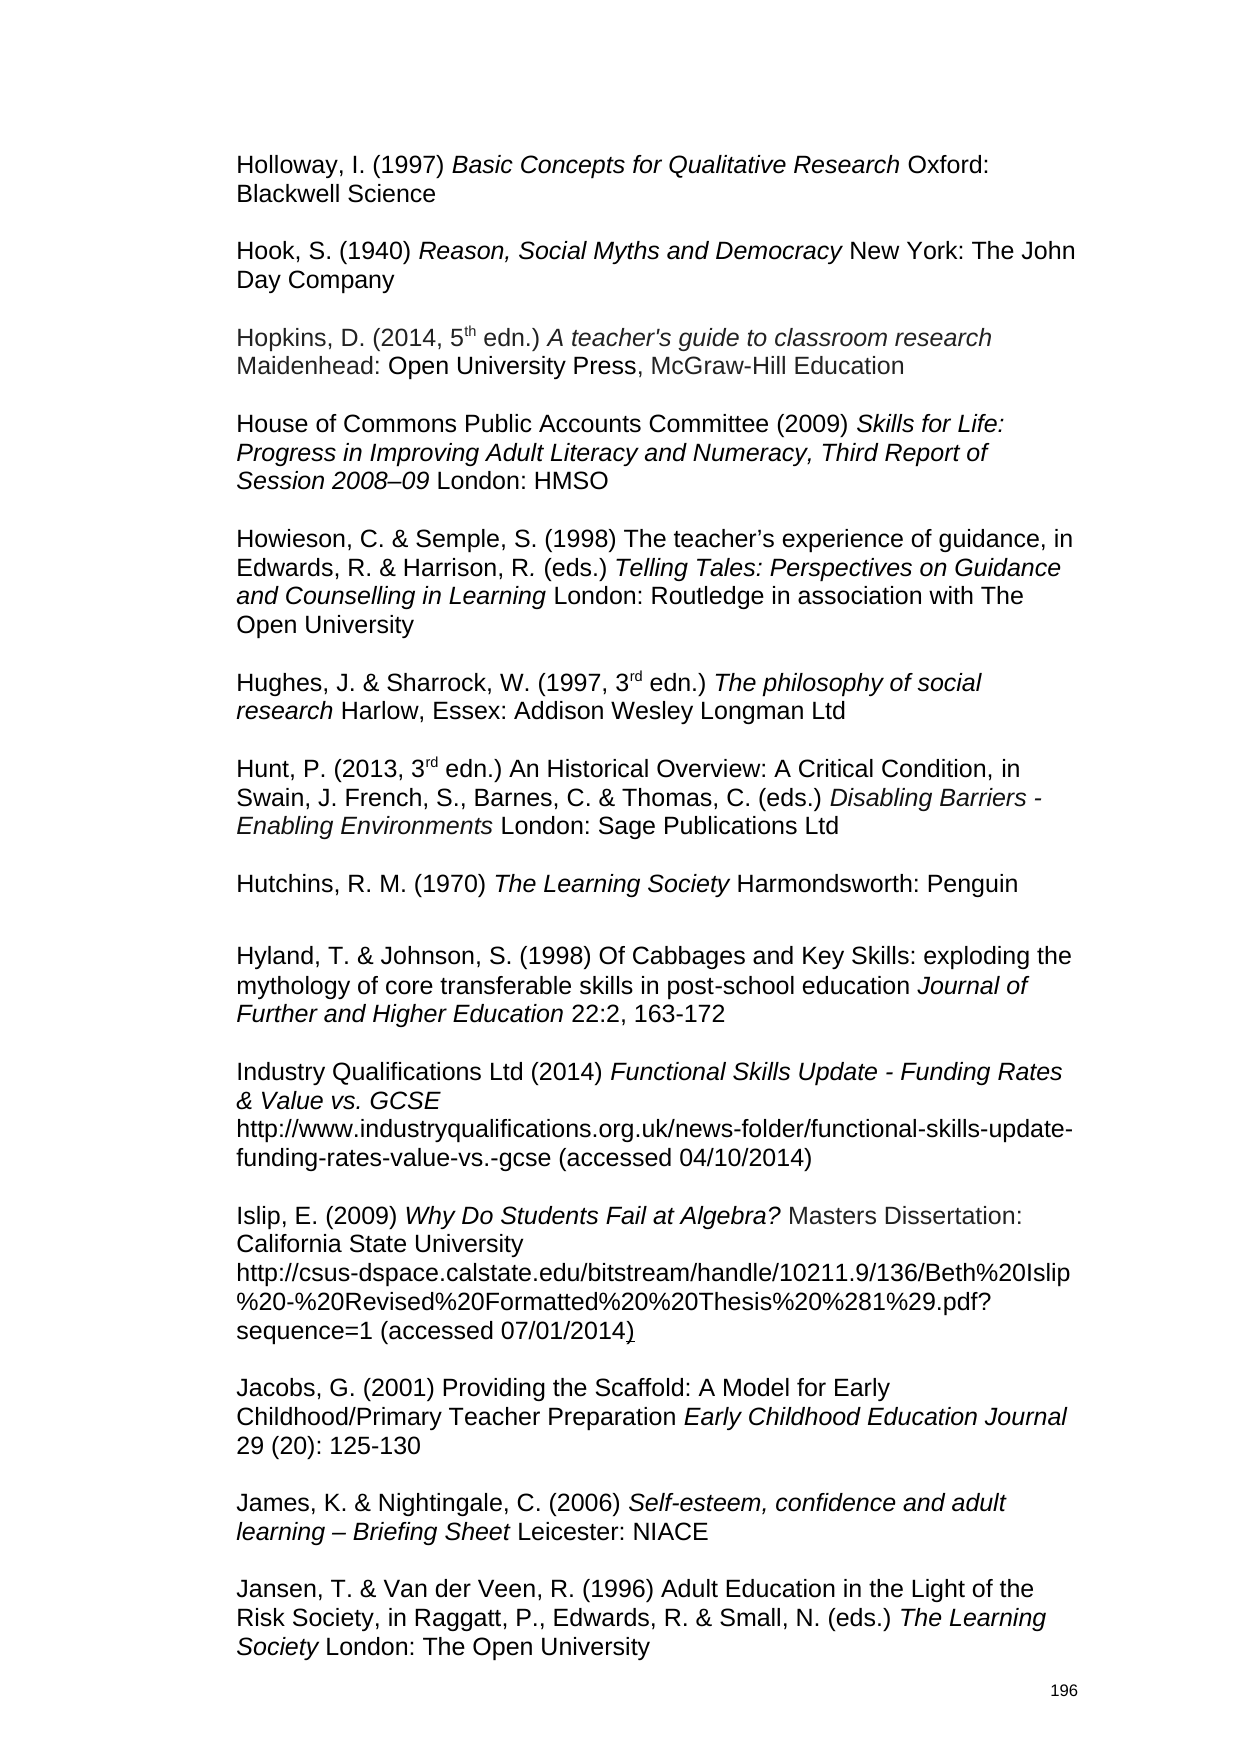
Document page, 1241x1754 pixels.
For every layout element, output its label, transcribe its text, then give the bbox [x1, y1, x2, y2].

text Jacobs, G. (2001) Providing the Scaffold: A Model for Early Childhood/Primary Teacher Preparation Early Childhood Education Journal 29 (20): 125-130 [236, 1373, 1078, 1459]
text Hopkins, D. (2014, 5th edn.) A teacher's guide to classroom research Maidenhead: Open University Press, McGraw-Hill Education [236, 322, 1078, 380]
text http://www.industryqualifications.org.uk/news-folder/functional-skills-update-funding-rates-value-vs.-gcse (accessed 04/10/2014) [236, 1114, 1078, 1172]
text http://csus-dspace.calstate.edu/bitstream/handle/10211.9/136/Beth%20Islip%20-%20Revised%20Formatted%20%20Thesis%20%281%29.pdf?sequence=1 (accessed 07/01/2014) [236, 1258, 1078, 1344]
text James, K. & Nightingale, C. (2006) Self-esteem, confidence and adult learning – Briefing Sheet Leicester: NIACE [236, 1488, 1078, 1546]
text Howieson, C. & Semple, S. (1998) The teacher’s experience of guidance, in Edwards, R. & Harrison, R. (eds.) Telling Tales: Perspectives on Guidance and Counselling in Learning London: Routledge in association with The Open University [236, 524, 1078, 639]
text Hyland, T. & Johnson, S. (1998) Of Cabbages and Key Skills: exploding the mythology of core transferable skills in post‐school education Journal of Further and Higher Education 22:2, 163-172 [236, 941, 1078, 1028]
text Hutchins, R. M. (1970) The Learning Society Harmondsworth: Penguin [236, 869, 1078, 897]
text House of Commons Public Accounts Committee (2009) Skills for Life: Progress in Improving Adult Literacy and Numeracy, Third Report of Session 2008–09 London: HMSO [236, 409, 1078, 495]
text Hughes, J. & Sharrock, W. (1997, 3rd edn.) The philosophy of social research Harlow, Essex: Addison Wesley Longman Ltd [236, 667, 1078, 725]
text Industry Qualifications Ltd (2014) Functional Skills Update - Funding Rates & Value vs. GCSE [236, 1057, 1078, 1114]
text Hunt, P. (2013, 3rd edn.) An Historical Overview: A Critical Condition, in Swain, J. French, S., Barnes, C. & Thomas, C. (eds.) Disabling Barriers - Enabling Environments London: Sage Publications Ltd [236, 754, 1078, 840]
text Holloway, I. (1997) Basic Concepts for Qualitative Research Oxford: Blackwell Science [236, 150, 1078, 207]
text Islip, E. (2009) Why Do Students Fail at Algebra? Masters Dissertation: California State University [236, 1201, 1078, 1258]
text Hook, S. (1940) Reason, Social Myths and Democracy New York: The John Day Company [236, 236, 1078, 294]
text Jansen, T. & Van der Veen, R. (1996) Adult Education in the Light of the Risk Society, in Raggatt, P., Edwards, R. & Small, N. (eds.) The Learning Society London: The Open University [236, 1574, 1078, 1661]
